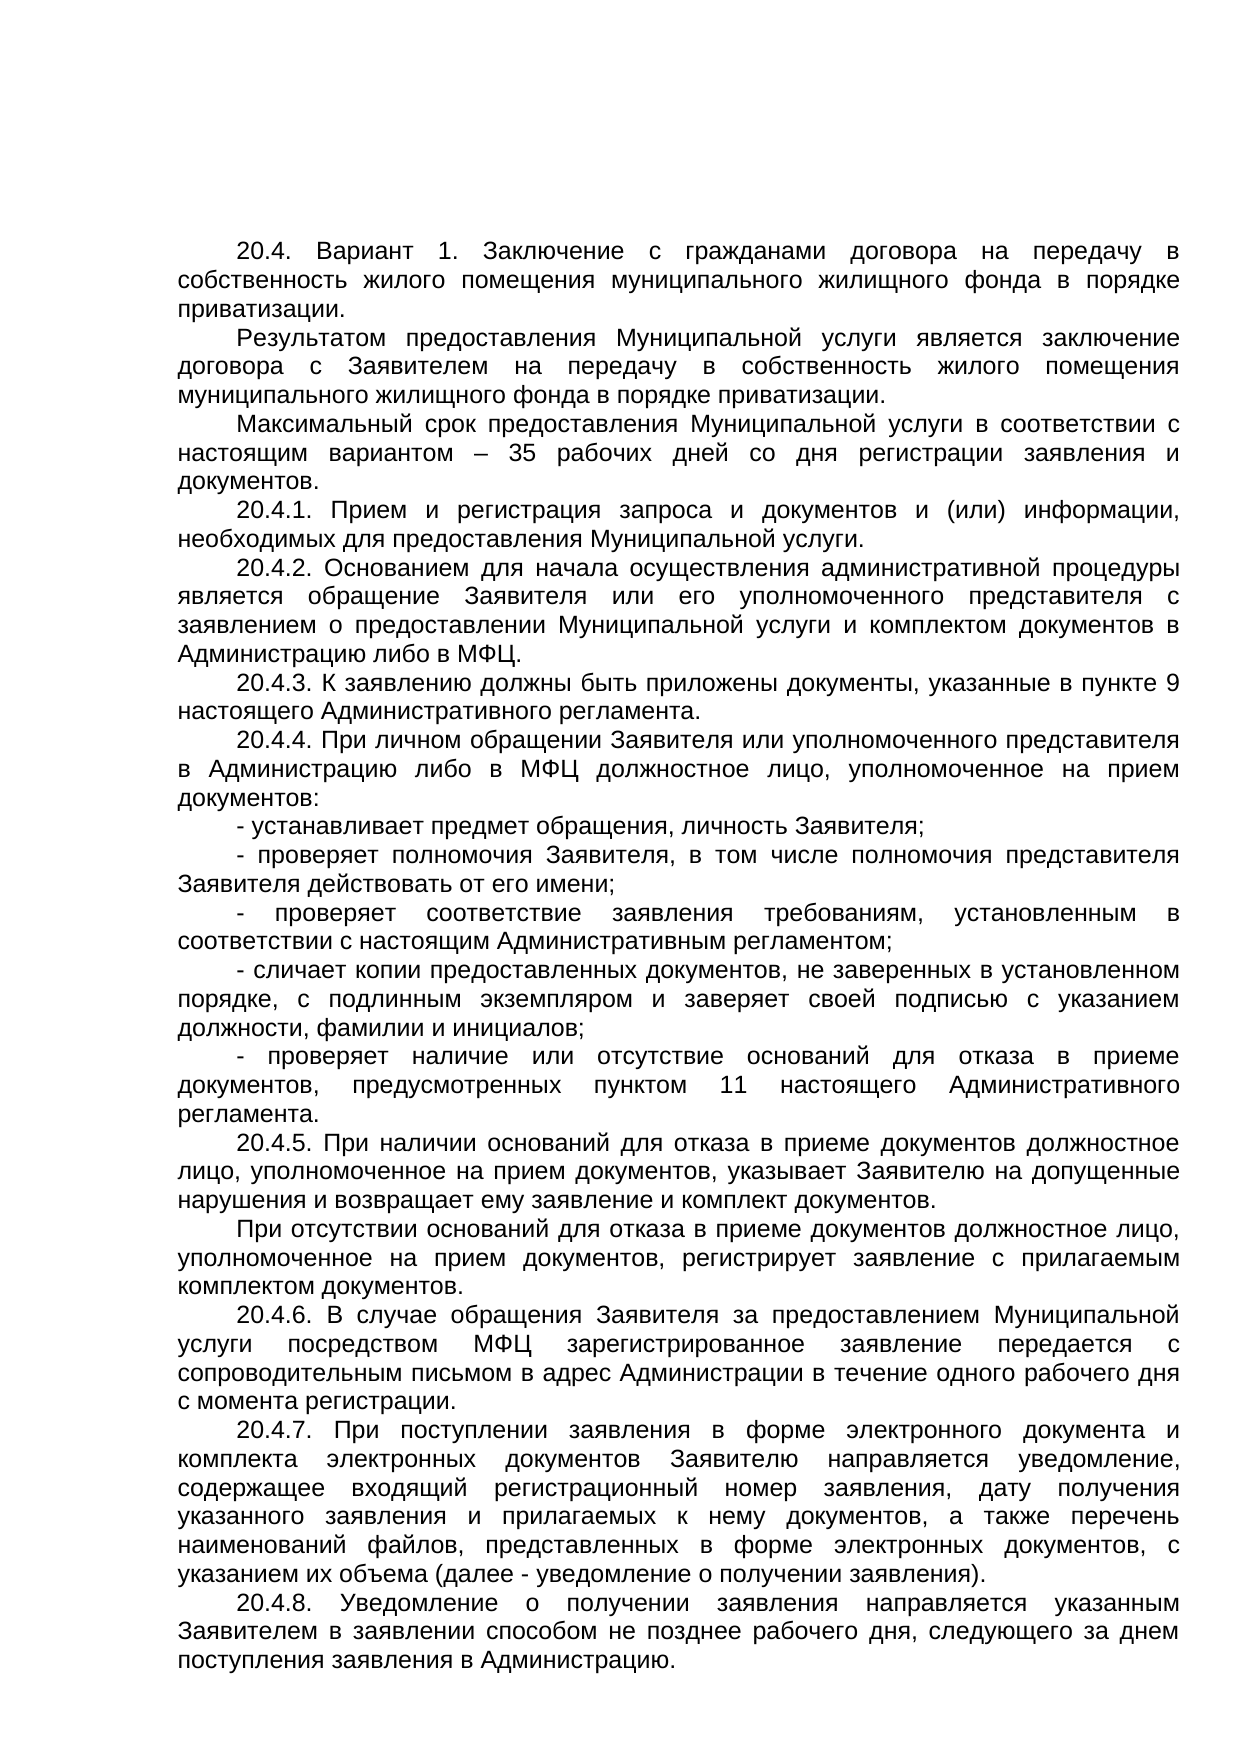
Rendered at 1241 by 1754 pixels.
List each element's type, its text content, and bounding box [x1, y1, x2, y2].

text - устанавливает предмет обращения, личность Заявителя; [177, 811, 1181, 840]
text 20.4.1. Прием и регистрация запроса и документов и (или) информации, необходимых для предоставления Муниципальной услуги. [177, 495, 1181, 552]
text 20.4.6. В случае обращения Заявителя за предоставлением Муниципальной услуги посредством МФЦ зарегистрированное заявление передается с сопроводительным письмом в адрес Администрации в течение одного рабочего дня с момента регистрации. [177, 1300, 1181, 1415]
text - проверяет наличие или отсутствие оснований для отказа в приеме документов, предусмотренных пунктом 11 настоящего Административного регламента. [177, 1041, 1181, 1127]
text При отсутствии оснований для отказа в приеме документов должностное лицо, уполномоченное на прием документов, регистрирует заявление с прилагаемым комплектом документов. [177, 1214, 1181, 1300]
text 20.4. Вариант 1. Заключение с гражданами договора на передачу в собственность жилого помещения муниципального жилищного фонда в порядке приватизации. [177, 236, 1181, 322]
text Результатом предоставления Муниципальной услуги является заключение договора с Заявителем на передачу в собственность жилого помещения муниципального жилищного фонда в порядке приватизации. [177, 322, 1181, 409]
text 20.4.4. При личном обращении Заявителя или уполномоченного представителя в Администрацию либо в МФЦ должностное лицо, уполномоченное на прием документов: [177, 725, 1181, 811]
text 20.4.2. Основанием для начала осуществления административной процедуры является обращение Заявителя или его уполномоченного представителя с заявлением о предоставлении Муниципальной услуги и комплектом документов в Администрацию либо в МФЦ. [177, 552, 1181, 667]
text - сличает копии предоставленных документов, не заверенных в установленном порядке, с подлинным экземпляром и заверяет своей подписью с указанием должности, фамилии и инициалов; [177, 955, 1181, 1041]
text Максимальный срок предоставления Муниципальной услуги в соответствии с настоящим вариантом – 35 рабочих дней со дня регистрации заявления и документов. [177, 409, 1181, 495]
text - проверяет соответствие заявления требованиям, установленным в соответствии с настоящим Административным регламентом; [177, 897, 1181, 955]
text 20.4.7. При поступлении заявления в форме электронного документа и комплекта электронных документов Заявителю направляется уведомление, содержащее входящий регистрационный номер заявления, дату получения указанного заявления и прилагаемых к нему документов, а также перечень наименований файлов, представленных в форме электронных документов, с указанием их объема (далее - уведомление о получении заявления). [177, 1415, 1181, 1587]
text - проверяет полномочия Заявителя, в том числе полномочия представителя Заявителя действовать от его имени; [177, 840, 1181, 897]
text 20.4.5. При наличии оснований для отказа в приеме документов должностное лицо, уполномоченное на прием документов, указывает Заявителю на допущенные нарушения и возвращает ему заявление и комплект документов. [177, 1127, 1181, 1214]
text 20.4.3. К заявлению должны быть приложены документы, указанные в пункте 9 настоящего Административного регламента. [177, 667, 1181, 725]
text 20.4.8. Уведомление о получении заявления направляется указанным Заявителем в заявлении способом не позднее рабочего дня, следующего за днем поступления заявления в Администрацию. [177, 1587, 1181, 1674]
